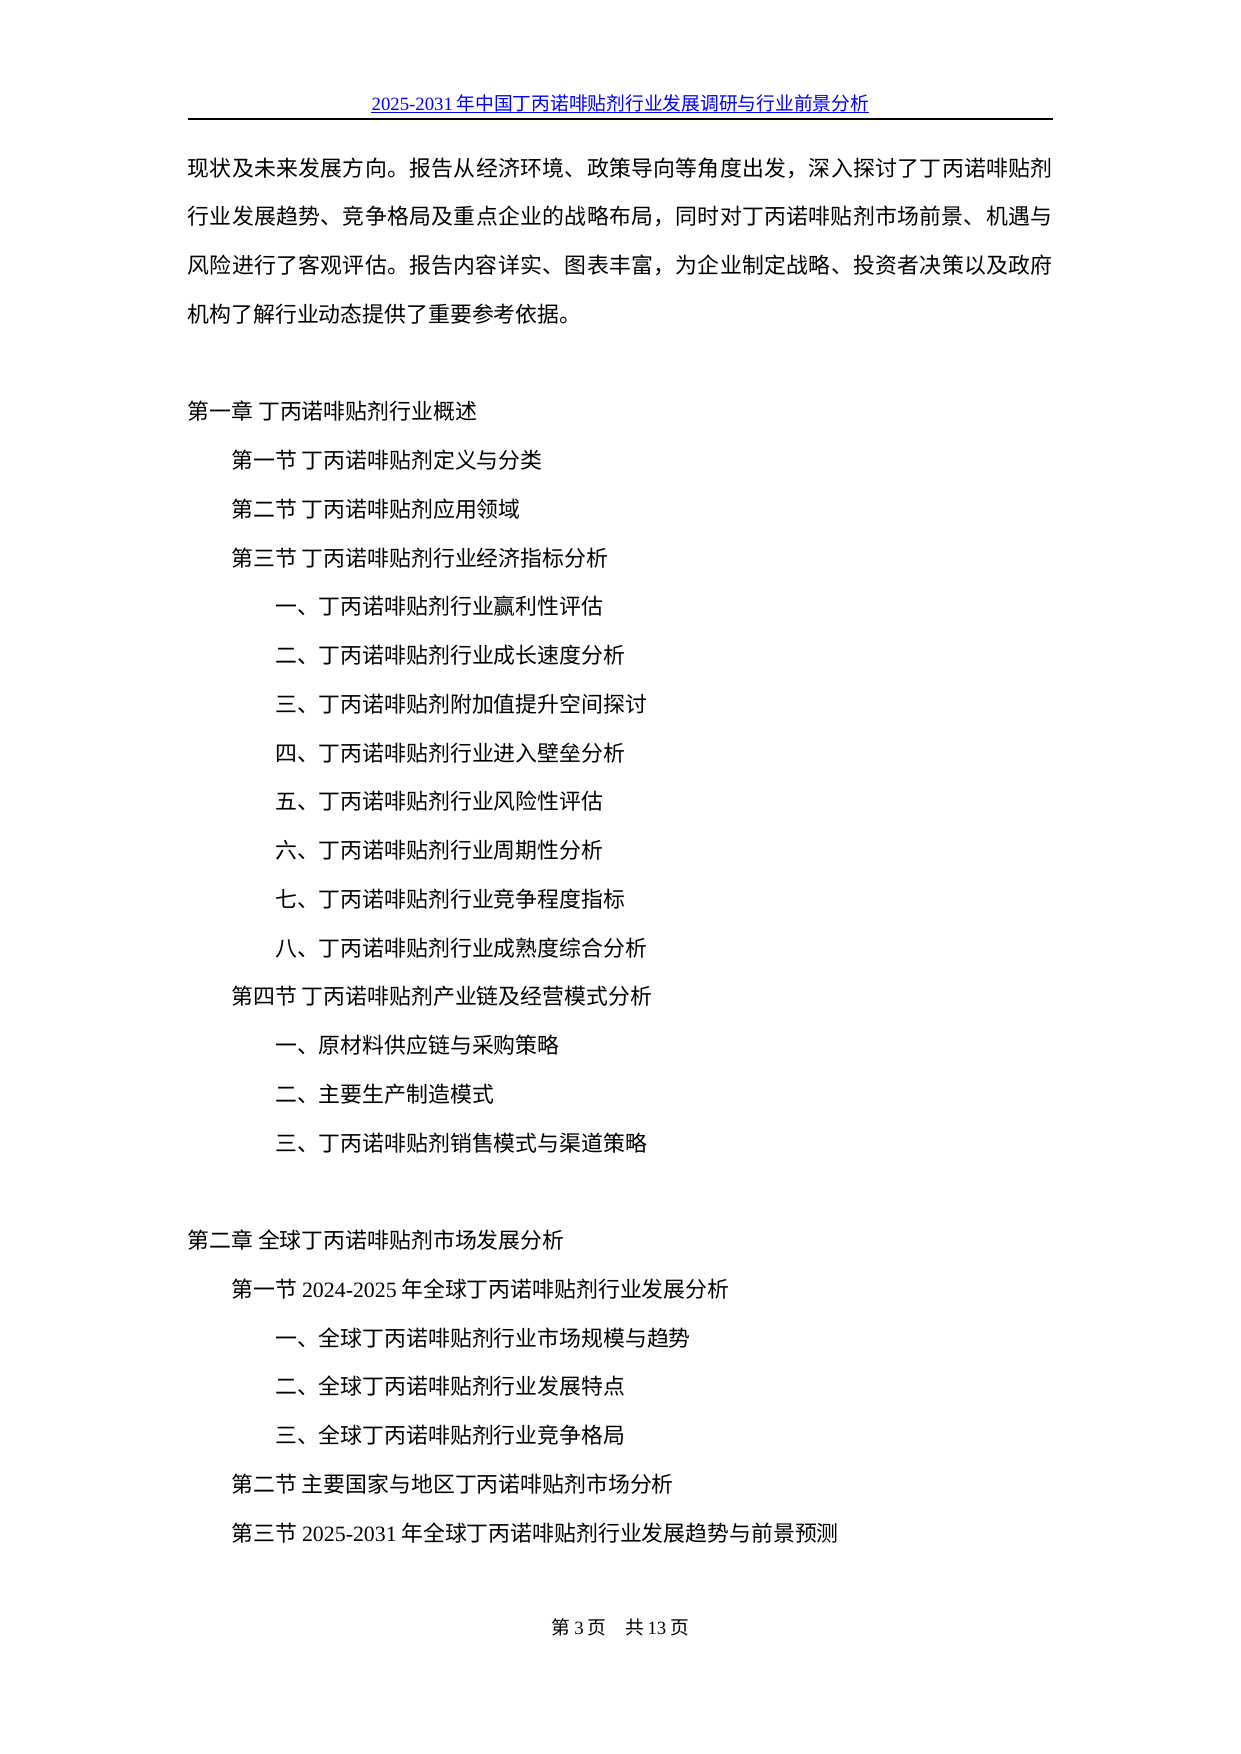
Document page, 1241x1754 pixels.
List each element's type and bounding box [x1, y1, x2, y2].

text [187, 150, 1053, 1548]
